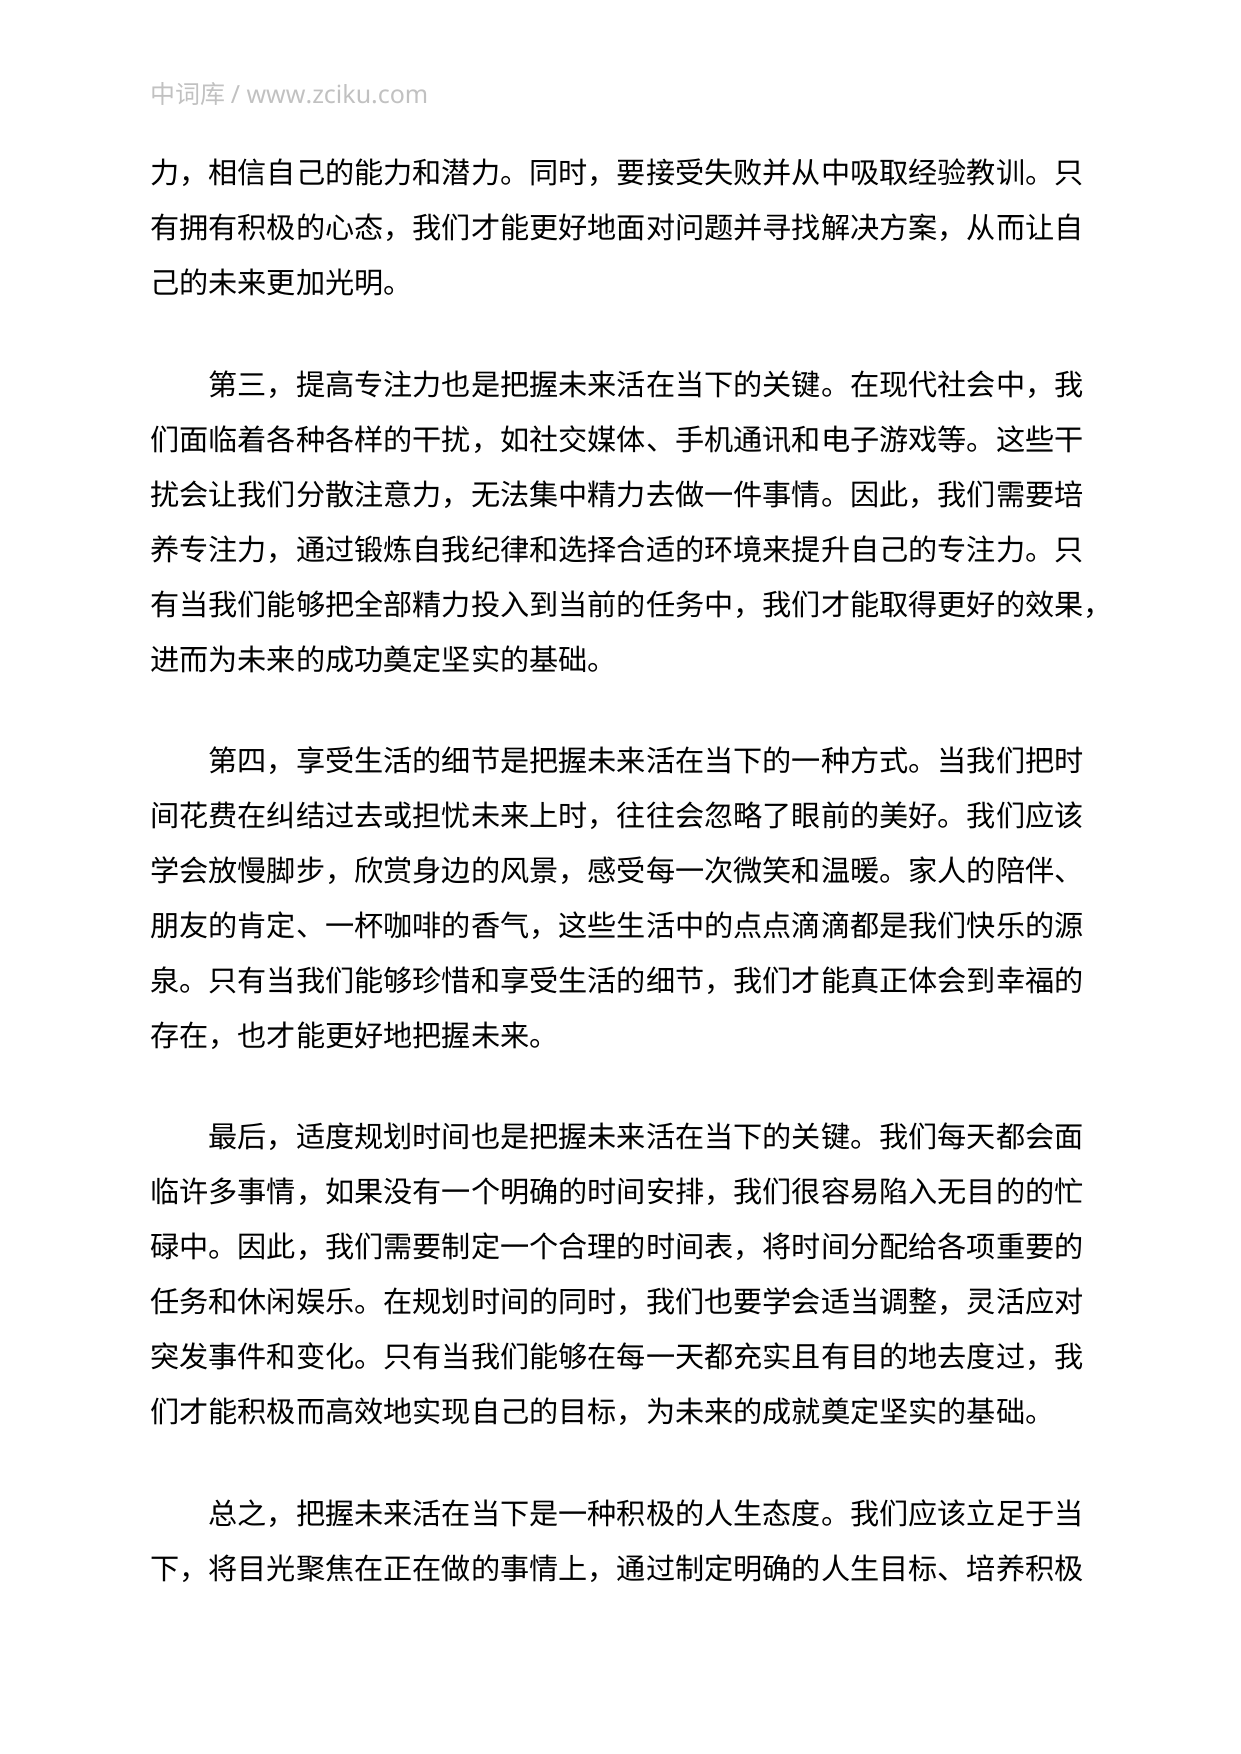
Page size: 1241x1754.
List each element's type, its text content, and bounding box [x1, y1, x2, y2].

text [150, 1490, 1090, 1587]
text 第四，享受生活的细节是把握未来活在当下的一种方式。当我们把时间花费在纠结过去或担忧未来上时，往往会忽略了眼前的美好。我们应该学会放慢脚步，欣赏身边的风景，感受每一次微笑和温暖。家人的陪伴、朋友的肯定、一杯咖啡的香气，这些生活中的点点滴滴都是我们快乐的源泉。只有当我们能够珍惜和享受生活的细节，我们才能真正体会到幸福的存在，也才能更好地把握未来。 [150, 738, 1090, 1054]
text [150, 150, 1090, 302]
text 第三，提高专注力也是把握未来活在当下的关键。在现代社会中，我们面临着各种各样的干扰，如社交媒体、手机通讯和电子游戏等。这些干扰会让我们分散注意力，无法集中精力去做一件事情。因此，我们需要培养专注力，通过锻炼自我纪律和选择合适的环境来提升自己的专注力。只有当我们能够把全部精力投入到当前的任务中，我们才能取得更好的效果，进而为未来的成功奠定坚实的基础。 [150, 362, 1090, 678]
text 最后，适度规划时间也是把握未来活在当下的关键。我们每天都会面临许多事情，如果没有一个明确的时间安排，我们很容易陷入无目的的忙碌中。因此，我们需要制定一个合理的时间表，将时间分配给各项重要的任务和休闲娱乐。在规划时间的同时，我们也要学会适当调整，灵活应对突发事件和变化。只有当我们能够在每一天都充实且有目的地去度过，我们才能积极而高效地实现自己的目标，为未来的成就奠定坚实的基础。 [150, 1114, 1090, 1431]
